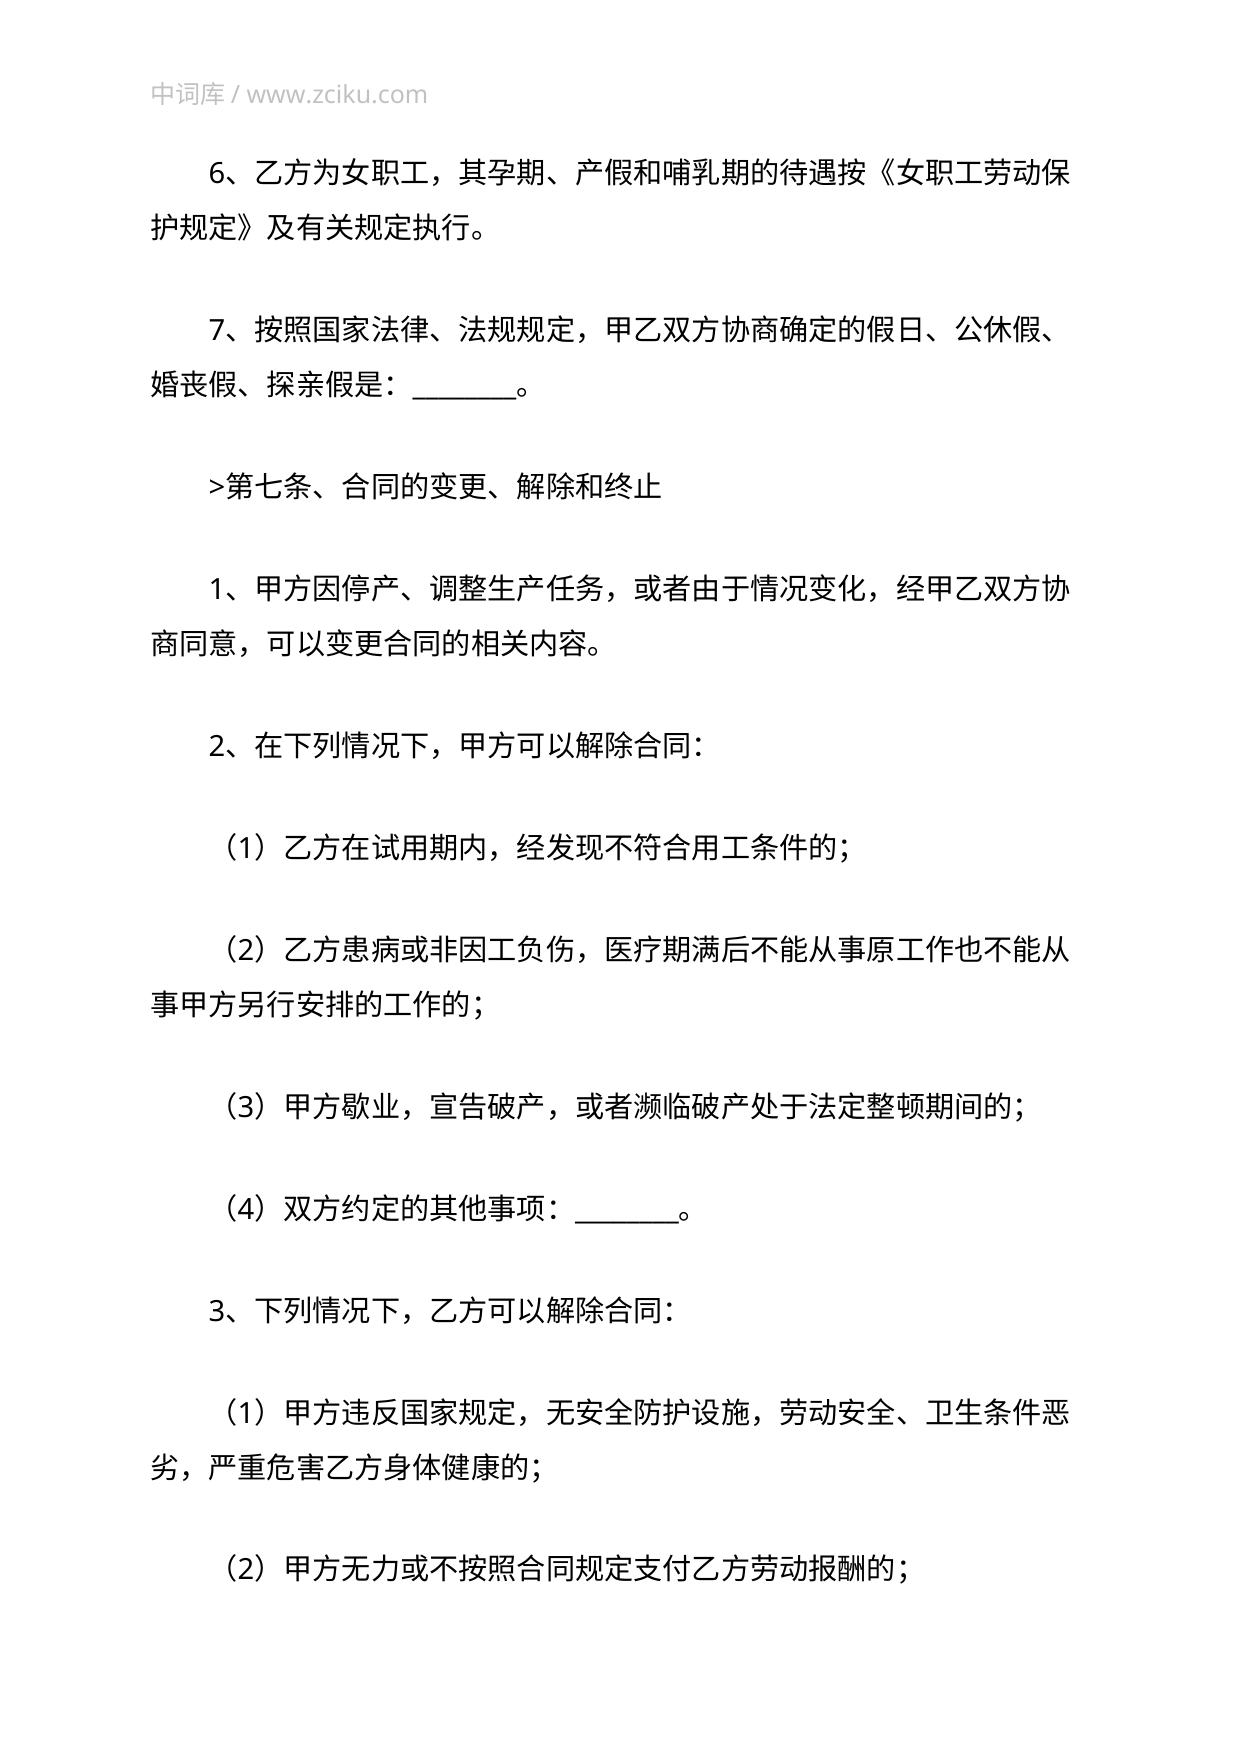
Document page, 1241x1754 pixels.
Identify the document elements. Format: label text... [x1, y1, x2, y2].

text （2）乙方患病或非因工负伤，医疗期满后不能从事原工作也不能从事甲方另行安排的工作的； [150, 926, 1090, 1024]
text （4）双方约定的其他事项：________。 [150, 1185, 1090, 1228]
text 2、在下列情况下，甲方可以解除合同： [150, 722, 1090, 765]
text （1）乙方在试用期内，经发现不符合用工条件的； [150, 824, 1090, 867]
text （2）甲方无力或不按照合同规定支付乙方劳动报酬的； [150, 1546, 1090, 1588]
text （1）甲方违反国家规定，无安全防护设施，劳动安全、卫生条件恶劣，严重危害乙方身体健康的； [150, 1389, 1090, 1486]
text （3）甲方歇业，宣告破产，或者濒临破产处于法定整顿期间的； [150, 1083, 1090, 1126]
text >第七条、合同的变更、解除和终止 [150, 464, 1090, 506]
text 6、乙方为女职工，其孕期、产假和哺乳期的待遇按《女职工劳动保护规定》及有关规定执行。 [150, 150, 1090, 247]
text 3、下列情况下，乙方可以解除合同： [150, 1287, 1090, 1329]
text 1、甲方因停产、调整生产任务，或者由于情况变化，经甲乙双方协商同意，可以变更合同的相关内容。 [150, 566, 1090, 663]
text 7、按照国家法律、法规规定，甲乙双方协商确定的假日、公休假、婚丧假、探亲假是：________。 [150, 307, 1090, 404]
